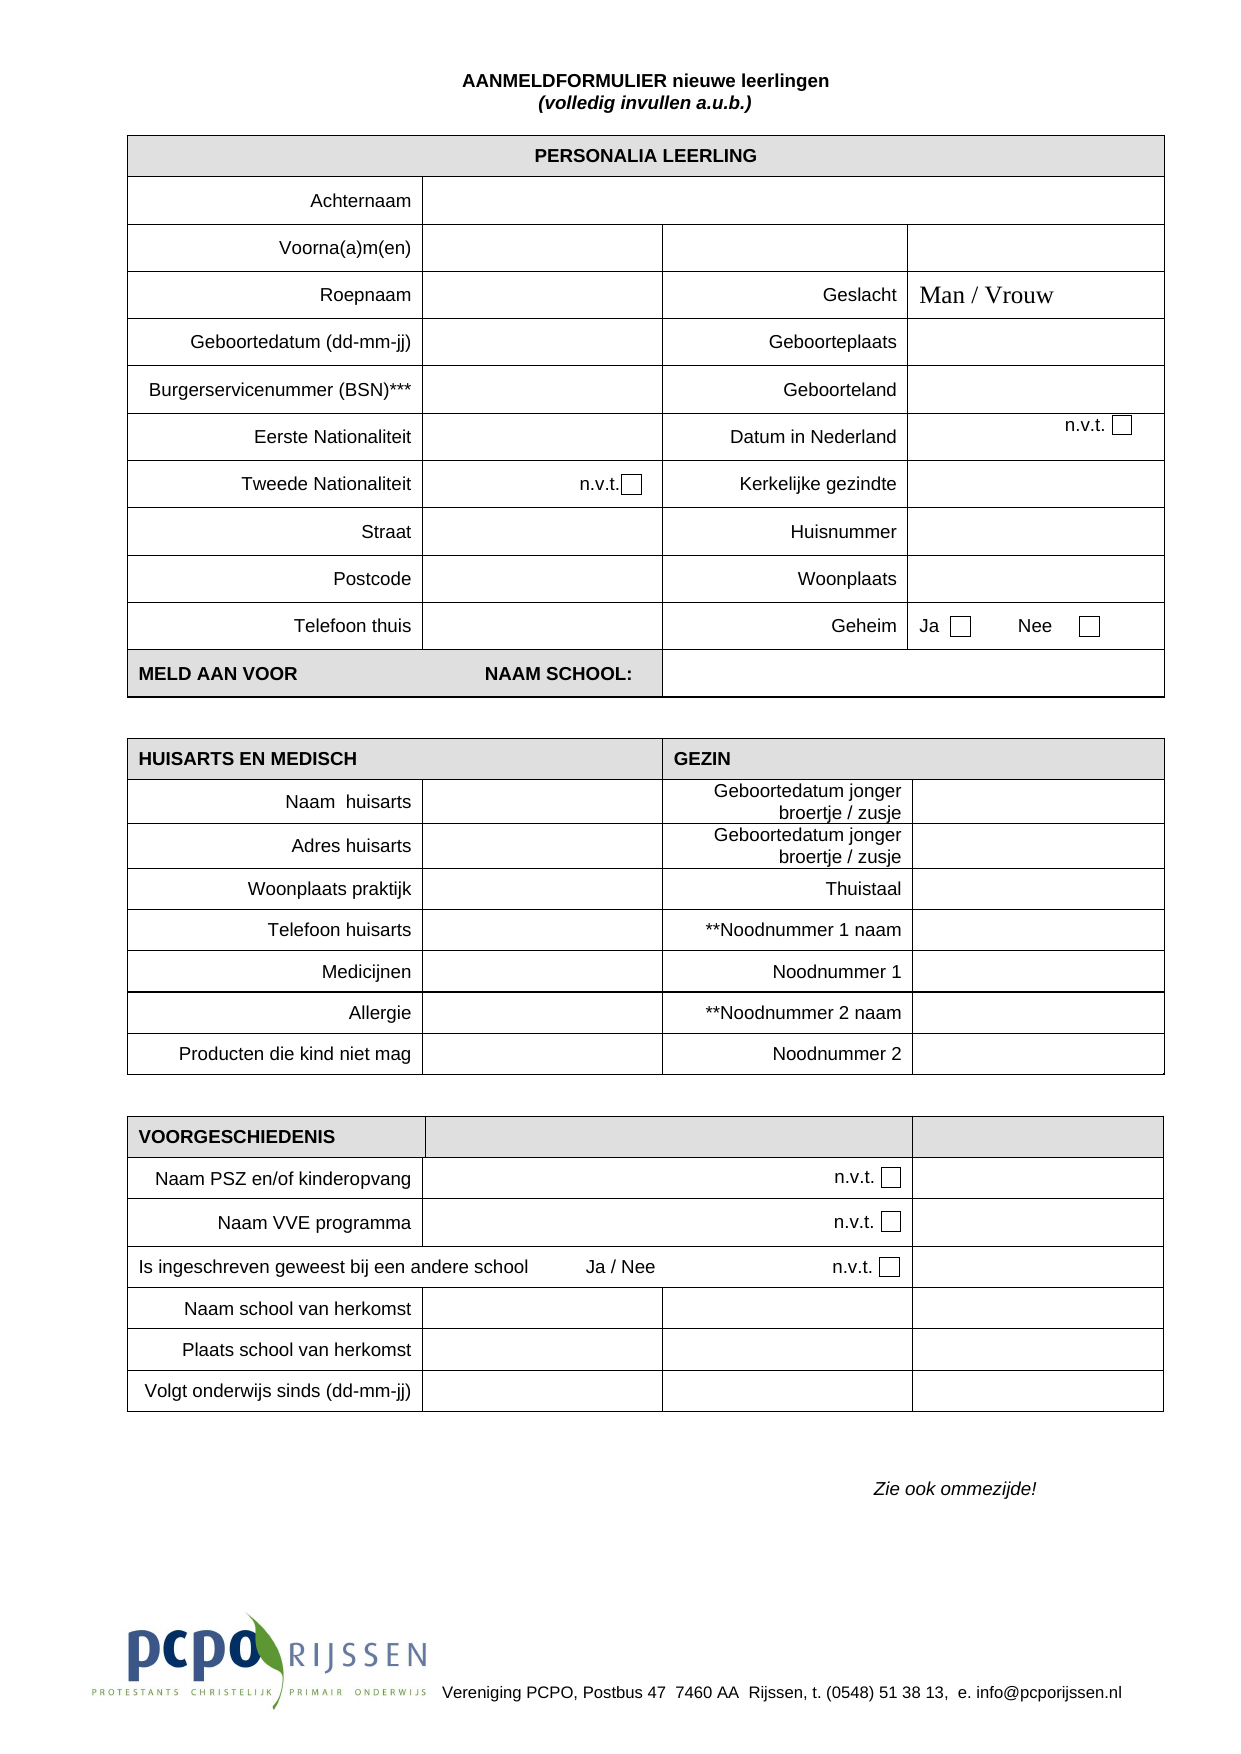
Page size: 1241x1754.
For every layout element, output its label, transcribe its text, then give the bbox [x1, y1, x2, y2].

table_cell MELD AAN VOOR NAAM SCHOOL: [128, 650, 662, 696]
text AANMELDFORMULIER nieuwe leerlingen [148, 70, 1144, 92]
table_cell [663, 1288, 912, 1328]
table_cell [423, 225, 662, 271]
table_cell n.v.t. [423, 1199, 912, 1246]
table_cell [663, 1371, 912, 1411]
table_cell Postcode [128, 556, 422, 602]
picture [54, 1609, 441, 1716]
table_cell [423, 1034, 662, 1074]
table_cell [425, 1075, 913, 1116]
table_cell [913, 869, 1164, 909]
table_cell [423, 993, 662, 1033]
table_cell [423, 508, 662, 554]
table_cell [423, 869, 662, 909]
table_cell [663, 650, 1164, 696]
table_cell [426, 1117, 912, 1157]
table_cell Ja Nee [908, 603, 1164, 649]
table_cell [913, 1199, 1163, 1246]
table_cell Kerkelijke gezindte [663, 461, 907, 507]
table_cell Producten die kind niet mag [128, 1034, 422, 1074]
table_cell [908, 556, 1164, 602]
table_cell Plaats school van herkomst [128, 1329, 422, 1369]
table_cell [127, 1075, 425, 1116]
table_cell [913, 1158, 1163, 1198]
table_cell [913, 993, 1164, 1033]
table_cell Geslacht [663, 272, 907, 318]
table_cell [913, 1075, 1164, 1116]
table_cell Woonplaats [663, 556, 907, 602]
table_cell Allergie [128, 993, 422, 1033]
table_cell [127, 698, 1164, 738]
table_cell Geboortedatum jonger broertje / zusje [663, 780, 912, 823]
table_cell [908, 319, 1164, 365]
table_cell Woonplaats praktijk [128, 869, 422, 909]
table_cell [423, 1288, 662, 1328]
table_cell [908, 225, 1164, 271]
table_cell [913, 1117, 1163, 1157]
table_cell Noodnummer 2 [663, 1034, 912, 1074]
table_cell Straat [128, 508, 422, 554]
text Zie ook ommezijde! [811, 1478, 1144, 1499]
table_cell Naam VVE programma [128, 1199, 422, 1246]
table_cell Volgt onderwijs sinds (dd-mm-jj) [128, 1371, 422, 1411]
table_cell GEZIN [663, 739, 1164, 779]
table_cell Voorna(a)m(en) [128, 225, 422, 271]
table_cell [423, 366, 662, 413]
table_cell [908, 508, 1164, 554]
table_cell Adres huisarts [128, 824, 422, 867]
table_cell Huisnummer [663, 508, 907, 554]
table_cell [913, 1247, 1163, 1287]
table_cell [908, 366, 1164, 413]
table_cell [423, 824, 662, 867]
table_cell [423, 910, 662, 950]
table_cell **Noodnummer 2 naam [663, 993, 912, 1033]
table_cell [663, 225, 907, 271]
table_cell n.v.t. [423, 461, 662, 507]
table_cell Geboorteplaats [663, 319, 907, 365]
table_cell [423, 177, 1164, 223]
table_cell Tweede Nationaliteit [128, 461, 422, 507]
table_cell Datum in Nederland [663, 414, 907, 460]
table_cell Geheim [663, 603, 907, 649]
table_cell [423, 556, 662, 602]
table_cell Burgerservicenummer (BSN)*** [128, 366, 422, 413]
table_cell [913, 951, 1164, 991]
table_cell Naam school van herkomst [128, 1288, 422, 1328]
table_cell Naam huisarts [128, 780, 422, 823]
table_cell [423, 1371, 662, 1411]
table_cell Achternaam [128, 177, 422, 223]
table_cell n.v.t. [423, 1158, 912, 1198]
table_cell Naam PSZ en/of kinderopvang [128, 1158, 422, 1198]
table_cell Geboorteland [663, 366, 907, 413]
table_cell [423, 414, 662, 460]
table_cell Telefoon huisarts [128, 910, 422, 950]
table_cell Is ingeschreven geweest bij een andere school n.v.t. [128, 1247, 912, 1287]
table_cell [913, 1288, 1163, 1328]
table_cell [423, 780, 662, 823]
table_cell [908, 461, 1164, 507]
table_cell [663, 1329, 912, 1369]
table_cell HUISARTS EN MEDISCH [128, 739, 662, 779]
table_cell [913, 910, 1164, 950]
table_cell [423, 951, 662, 991]
table_cell [423, 603, 662, 649]
table_cell [913, 824, 1164, 867]
table_cell [913, 1034, 1164, 1074]
table_cell [913, 1329, 1163, 1369]
table_cell [913, 780, 1164, 823]
table_cell [913, 1371, 1163, 1411]
table_cell Medicijnen [128, 951, 422, 991]
table_cell [423, 319, 662, 365]
table_cell Geboortedatum (dd-mm-jj) [128, 319, 422, 365]
table_cell [423, 272, 662, 318]
table_cell Telefoon thuis [128, 603, 422, 649]
table_cell VOORGESCHIEDENIS [128, 1117, 425, 1157]
table_cell Noodnummer 1 [663, 951, 912, 991]
table_cell n.v.t. [908, 414, 1164, 460]
table_cell Thuistaal [663, 869, 912, 909]
table_cell Geboortedatum jonger broertje / zusje [663, 824, 912, 867]
table_cell [423, 1329, 662, 1369]
text (volledig invullen a.u.b.) [148, 92, 1144, 113]
table_header PERSONALIA LEERLING [128, 136, 1164, 176]
table_cell Eerste Nationaliteit [128, 414, 422, 460]
table_cell **Noodnummer 1 naam [663, 910, 912, 950]
table_cell Roepnaam [128, 272, 422, 318]
